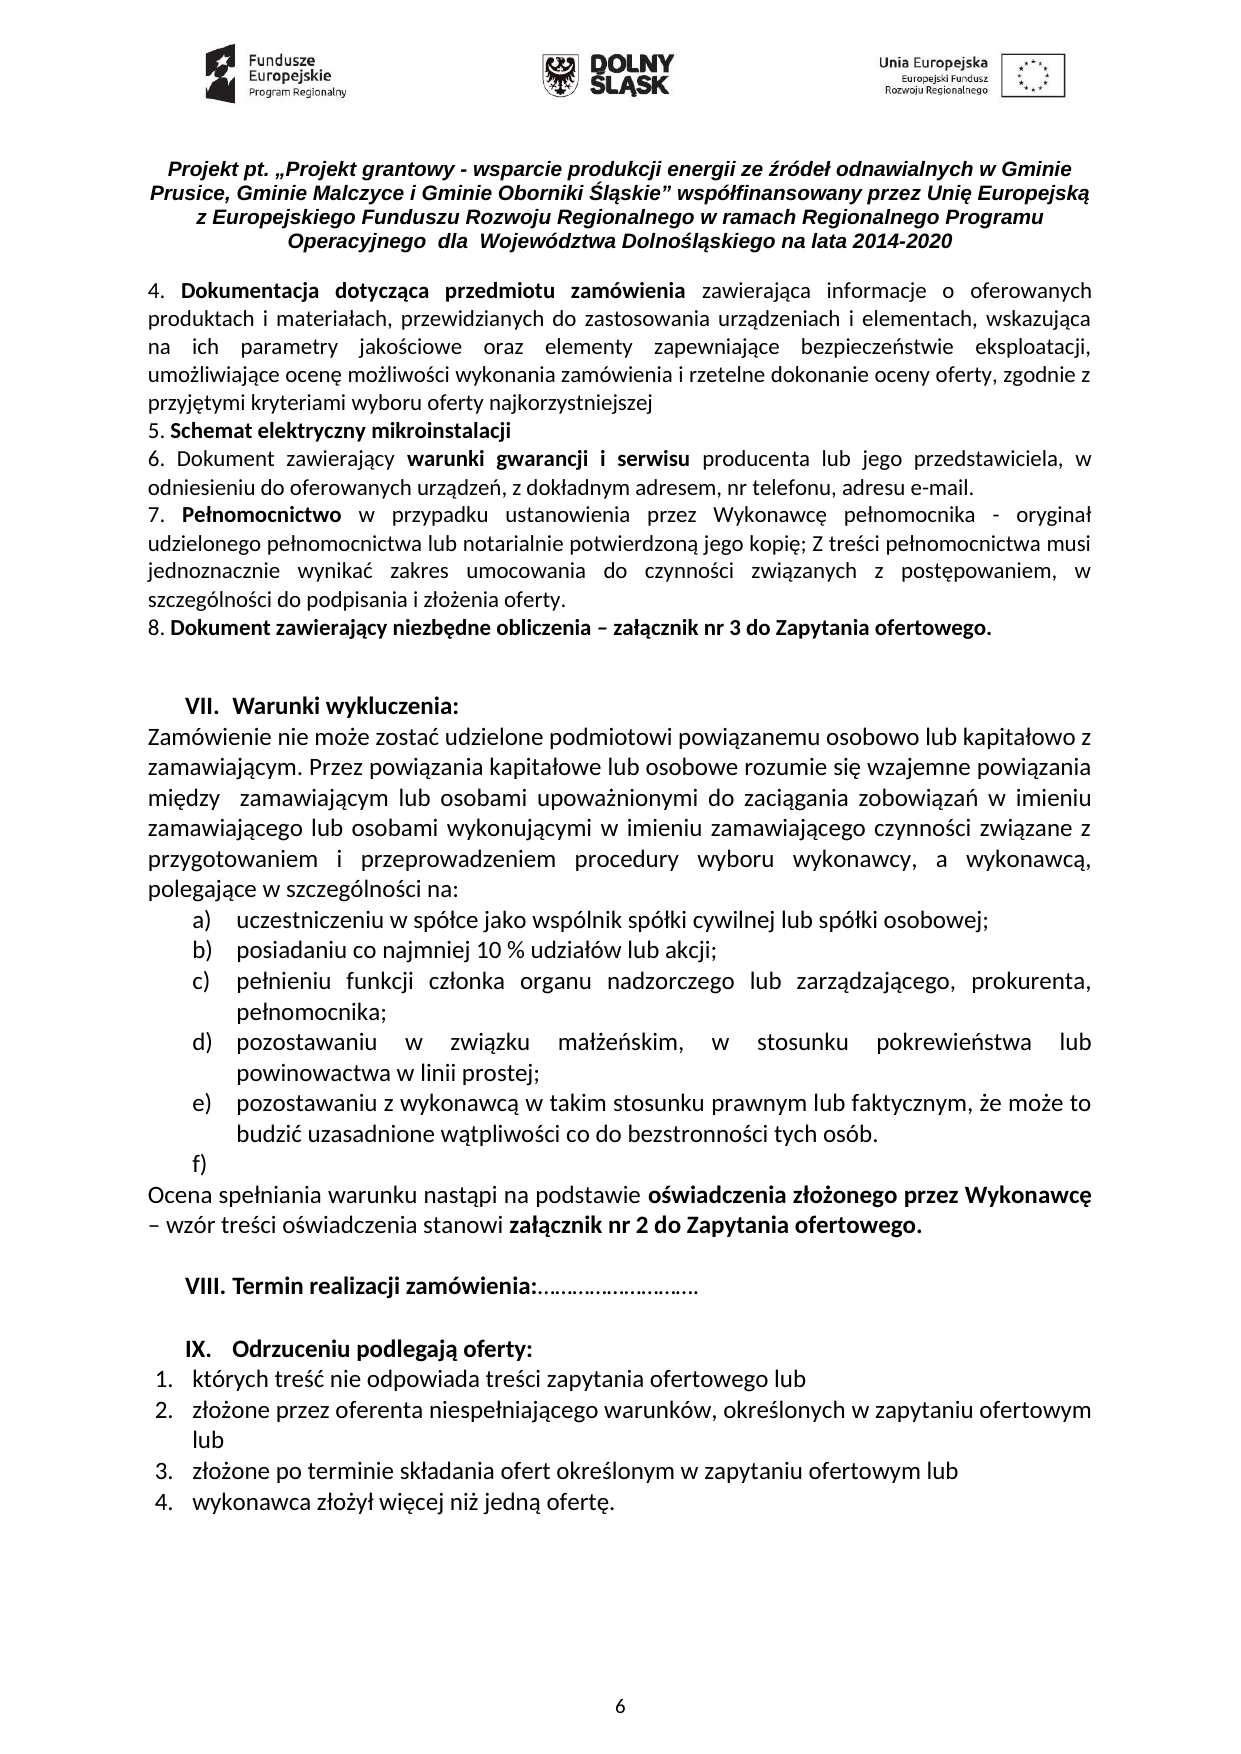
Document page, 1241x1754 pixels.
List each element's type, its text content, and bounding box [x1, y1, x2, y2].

subtitle Warunki wykluczenia: [185, 690, 1093, 721]
list pozostawaniu w związku małżeńskim, w stosunku pokrewieństwa lub powinowactwa w linii prostej; [192, 1026, 1093, 1087]
list posiadaniu co najmniej 10 % udziałów lub akcji; [192, 934, 1093, 965]
text 8. Dokument zawierający niezbędne obliczenia – załącznik nr 3 do Zapytania ofertowego. [148, 613, 1093, 641]
list uczestniczeniu w spółce jako wspólnik spółki cywilnej lub spółki osobowej; [192, 904, 1093, 934]
subtitle Odrzuceniu podlegają oferty: [185, 1333, 1093, 1363]
list Ocena spełniania warunku nastąpi na podstawie oświadczenia złożonego przez Wykonawcę – wzór treści oświadczenia stanowi załącznik nr 2 do Zapytania ofertowego. [148, 1179, 1093, 1240]
text 6. Dokument zawierający warunki gwarancji i serwisu producenta lub jego przedstawiciela, w odniesieniu do oferowanych urządzeń, z dokładnym adresem, nr telefonu, adresu e-mail. [148, 444, 1093, 501]
picture [147, 0, 1131, 153]
list wykonawca złożył więcej niż jedną ofertę. [154, 1486, 1093, 1516]
text 4. Dokumentacja dotycząca przedmiotu zamówienia zawierająca informacje o oferowanych produktach i materiałach, przewidzianych do zastosowania urządzeniach i elementach, wskazująca na ich parametry jakościowe oraz elementy zapewniające bezpieczeństwie eksploatacji, umożliwiające ocenę możliwości wykonania zamówienia i rzetelne dokonanie oceny oferty, zgodnie z przyjętymi kryteriami wyboru oferty najkorzystniejszej [148, 276, 1093, 417]
list złożone przez oferenta niespełniającego warunków, określonych w zapytaniu ofertowym lub [154, 1394, 1093, 1455]
list Zamówienie nie może zostać udzielone podmiotowi powiązanemu osobowo lub kapitałowo z zamawiającym. Przez powiązania kapitałowe lub osobowe rozumie się wzajemne powiązania między zamawiającym lub osobami upoważnionymi do zaciągania zobowiązań w imieniu zamawiającego lub osobami wykonującymi w imieniu zamawiającego czynności związane z przygotowaniem i przeprowadzeniem procedury wyboru wykonawcy, a wykonawcą, polegające w szczególności na: [148, 721, 1093, 904]
list których treść nie odpowiada treści zapytania ofertowego lub [154, 1363, 1093, 1394]
text 5. Schemat elektryczny mikroinstalacji [148, 417, 1093, 444]
list złożone po terminie składania ofert określonym w zapytaniu ofertowym lub [154, 1455, 1093, 1486]
subtitle Termin realizacji zamówienia:………………………. [185, 1270, 1093, 1301]
list pełnieniu funkcji członka organu nadzorczego lub zarządzającego, prokurenta, pełnomocnika; [192, 965, 1093, 1026]
list pozostawaniu z wykonawcą w takim stosunku prawnym lub faktycznym, że może to budzić uzasadnione wątpliwości co do bezstronności tych osób. [192, 1087, 1093, 1148]
text 7. Pełnomocnictwo w przypadku ustanowienia przez Wykonawcę pełnomocnika - oryginał udzielonego pełnomocnictwa lub notarialnie potwierdzoną jego kopię; Z treści pełnomocnictwa musi jednoznacznie wynikać zakres umocowania do czynności związanych z postępowaniem, w szczególności do podpisania i złożenia oferty. [148, 501, 1093, 613]
